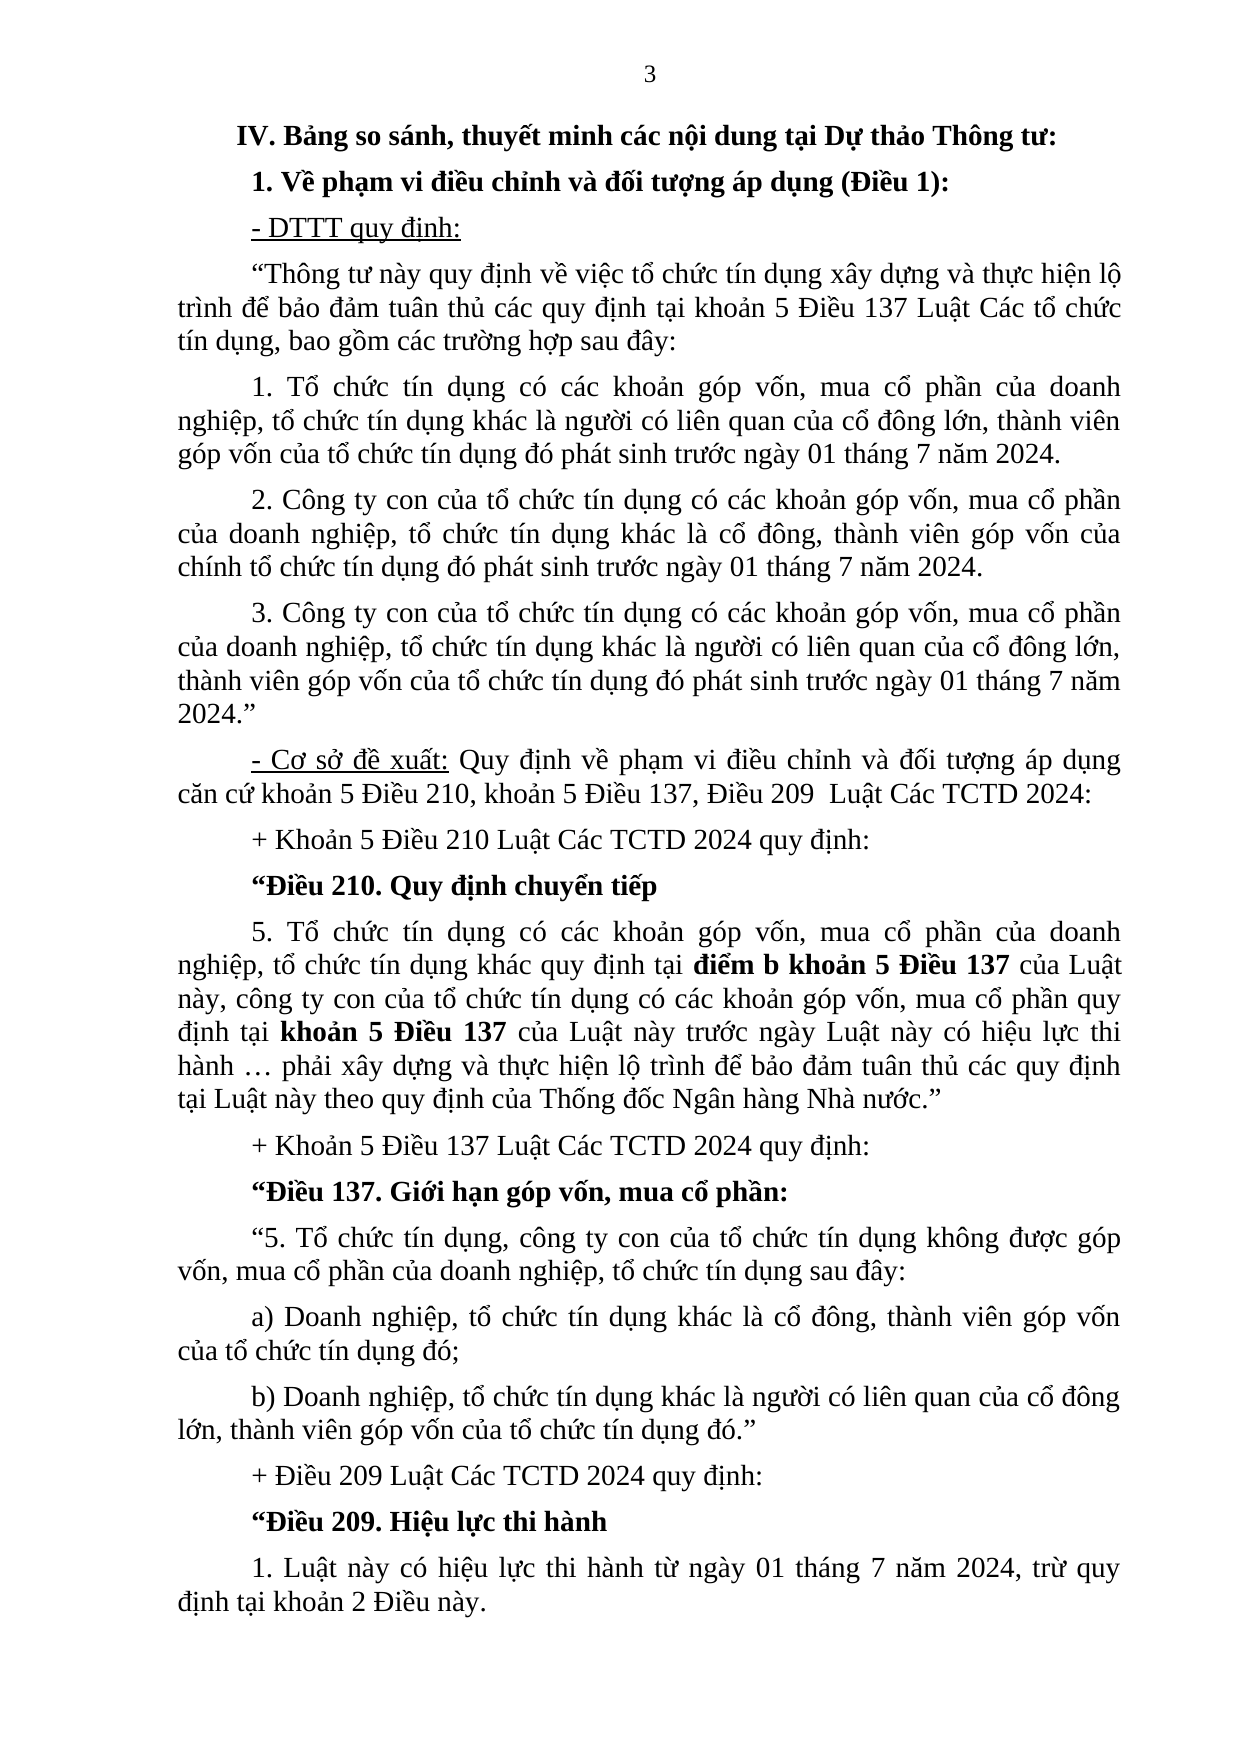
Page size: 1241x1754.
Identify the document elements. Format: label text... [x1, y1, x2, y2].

text 1. Tổ chức tín dụng có các khoản góp vốn, mua cổ phần của doanh nghiệp, tổ chức tín dụng khác là người có liên quan của cổ đông lớn, thành viên góp vốn của tổ chức tín dụng đó phát sinh trước ngày 01 tháng 7 năm 2024. [177, 369, 1122, 470]
text “Điều 137. Giới hạn góp vốn, mua cổ phần: [177, 1174, 1122, 1207]
text - Cơ sở đề xuất: Quy định về phạm vi điều chỉnh và đối tượng áp dụng căn cứ khoản 5 Điều 210, khoản 5 Điều 137, Điều 209 Luật Các TCTD 2024: [177, 742, 1122, 809]
text a) Doanh nghiệp, tổ chức tín dụng khác là cổ đông, thành viên góp vốn của tổ chức tín dụng đó; [177, 1299, 1122, 1366]
list Về phạm vi điều chỉnh và đối tượng áp dụng (Điều 1): [177, 164, 1122, 198]
text 3. Công ty con của tổ chức tín dụng có các khoản góp vốn, mua cổ phần của doanh nghiệp, tổ chức tín dụng khác là người có liên quan của cổ đông lớn, thành viên góp vốn của tổ chức tín dụng đó phát sinh trước ngày 01 tháng 7 năm 2024.” [177, 596, 1122, 730]
text “Thông tư này quy định về việc tổ chức tín dụng xây dựng và thực hiện lộ trình để bảo đảm tuân thủ các quy định tại khoản 5 Điều 137 Luật Các tổ chức tín dụng, bao gồm các trường hợp sau đây: [177, 256, 1122, 357]
text - DTTT quy định: [177, 210, 1122, 244]
text IV. Bảng so sánh, thuyết minh các nội dung tại Dự thảo Thông tư: [177, 118, 1122, 152]
text “Điều 210. Quy định chuyển tiếp [177, 868, 1122, 901]
text b) Doanh nghiệp, tổ chức tín dụng khác là người có liên quan của cổ đông lớn, thành viên góp vốn của tổ chức tín dụng đó.” [177, 1379, 1122, 1446]
text + Khoản 5 Điều 210 Luật Các TCTD 2024 quy định: [177, 822, 1122, 855]
text “5. Tổ chức tín dụng, công ty con của tổ chức tín dụng không được góp vốn, mua cổ phần của doanh nghiệp, tổ chức tín dụng sau đây: [177, 1220, 1122, 1287]
text 1. Luật này có hiệu lực thi hành từ ngày 01 tháng 7 năm 2024, trừ quy định tại khoản 2 Điều này. [177, 1551, 1122, 1618]
text + Khoản 5 Điều 137 Luật Các TCTD 2024 quy định: [177, 1128, 1122, 1161]
text “Điều 209. Hiệu lực thi hành [177, 1504, 1122, 1538]
text + Điều 209 Luật Các TCTD 2024 quy định: [177, 1458, 1122, 1492]
text 2. Công ty con của tổ chức tín dụng có các khoản góp vốn, mua cổ phần của doanh nghiệp, tổ chức tín dụng khác là cổ đông, thành viên góp vốn của chính tổ chức tín dụng đó phát sinh trước ngày 01 tháng 7 năm 2024. [177, 482, 1122, 583]
text 5. Tổ chức tín dụng có các khoản góp vốn, mua cổ phần của doanh nghiệp, tổ chức tín dụng khác quy định tại điểm b khoản 5 Điều 137 của Luật này, công ty con của tổ chức tín dụng có các khoản góp vốn, mua cổ phần quy định tại khoản 5 Điều 137 của Luật này trước ngày Luật này có hiệu lực thi hành … phải xây dựng và thực hiện lộ trình để bảo đảm tuân thủ các quy định tại Luật này theo quy định của Thống đốc Ngân hàng Nhà nước.” [177, 914, 1122, 1115]
